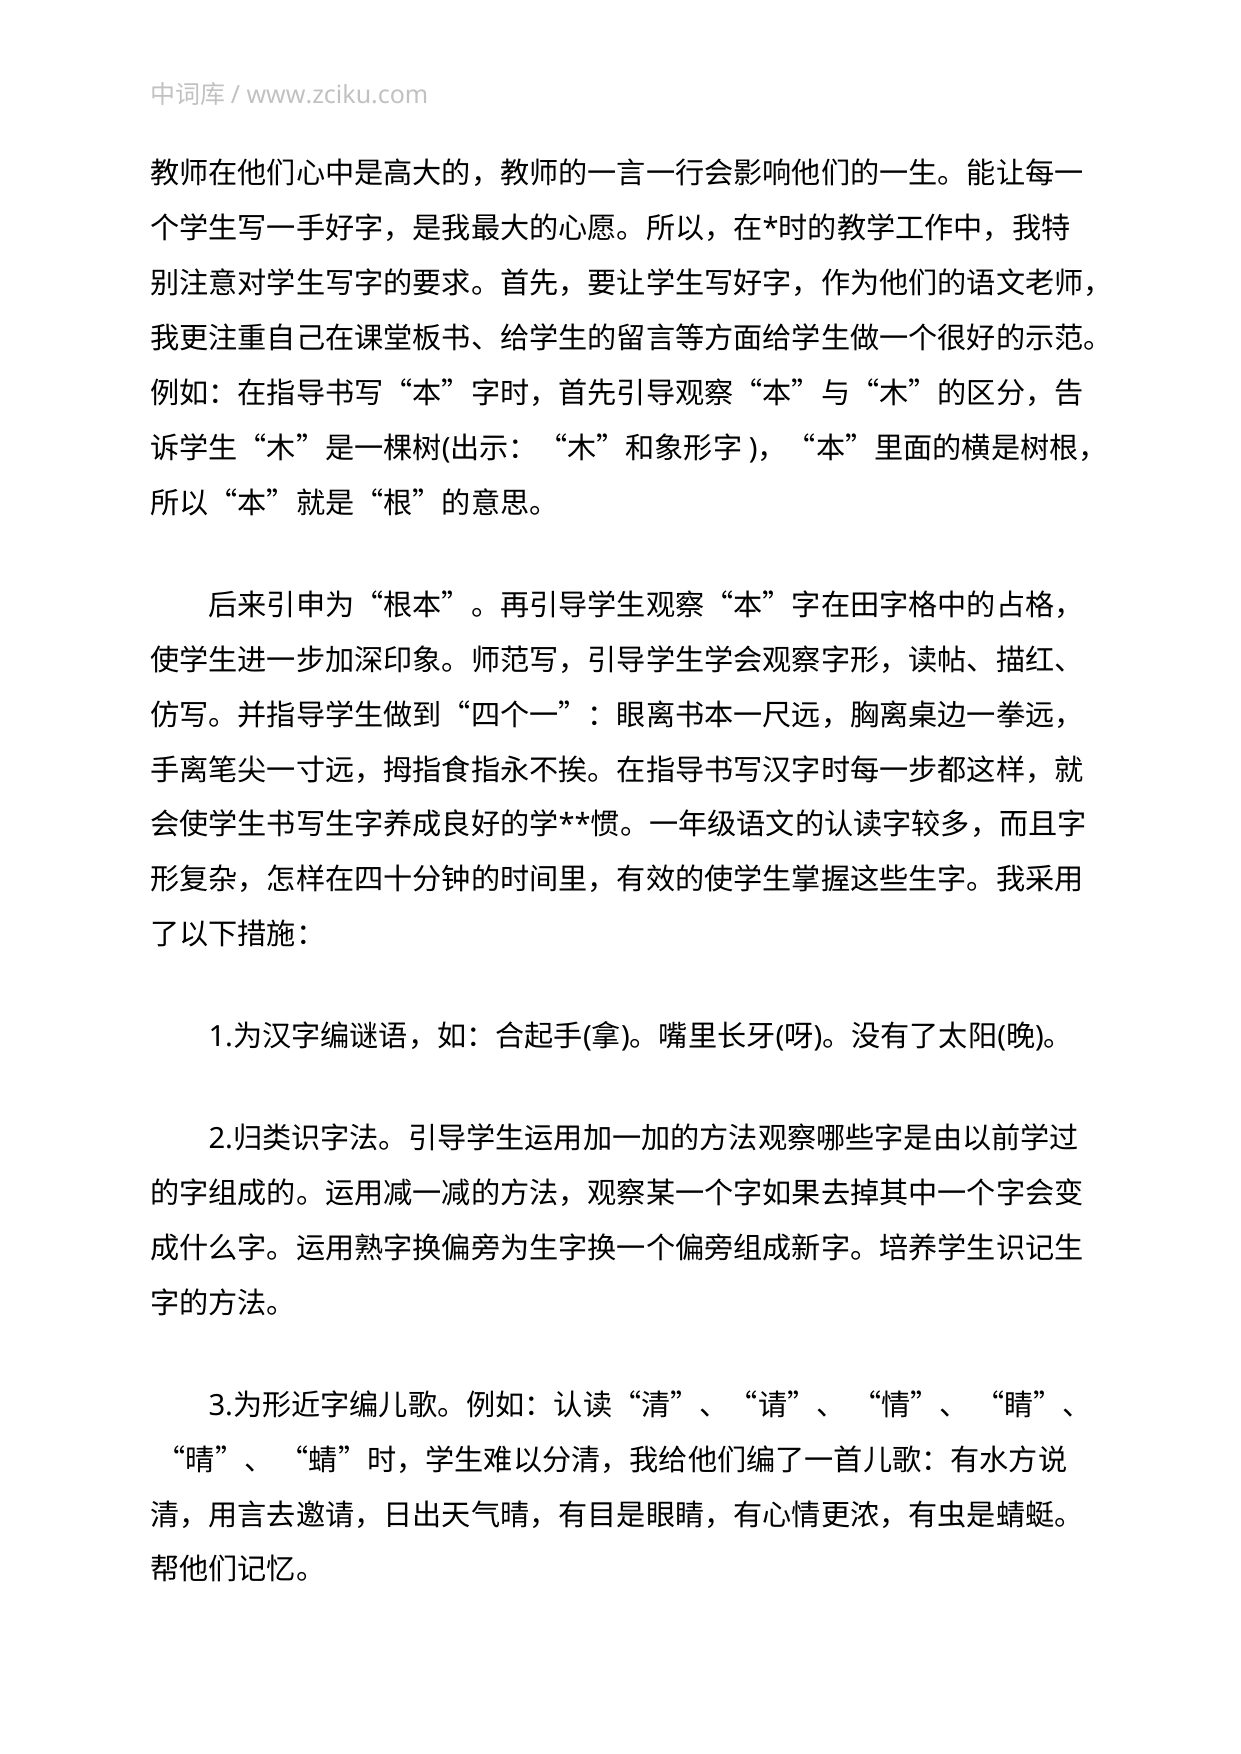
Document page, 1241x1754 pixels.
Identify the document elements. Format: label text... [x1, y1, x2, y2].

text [150, 150, 1090, 522]
text 1.为汉字编谜语，如：合起手(拿)。嘴里长牙(呀)。没有了太阳(晚)。 [150, 1013, 1090, 1055]
text 2.归类识字法。引导学生运用加一加的方法观察哪些字是由以前学过的字组成的。运用减一减的方法，观察某一个字如果去掉其中一个字会变成什么字。运用熟字换偏旁为生字换一个偏旁组成新字。培养学生识记生字的方法。 [150, 1114, 1090, 1322]
text 3.为形近字编儿歌。例如：认读“清”、“请”、 “情”、 “睛”、 “晴”、 “蜻”时，学生难以分清，我给他们编了一首儿歌：有水方说清，用言去邀请，日出天气晴，有目是眼睛，有心情更浓，有虫是蜻蜓。帮他们记忆。 [150, 1381, 1090, 1588]
text 后来引申为“根本”。再引导学生观察“本”字在田字格中的占格，使学生进一步加深印象。师范写，引导学生学会观察字形，读帖、描红、仿写。并指导学生做到“四个一”：眼离书本一尺远，胸离桌边一拳远，手离笔尖一寸远，拇指食指永不挨。在指导书写汉字时每一步都这样，就会使学生书写生字养成良好的学**惯。一年级语文的认读字较多，而且字形复杂，怎样在四十分钟的时间里，有效的使学生掌握这些生字。我采用了以下措施： [150, 581, 1090, 953]
